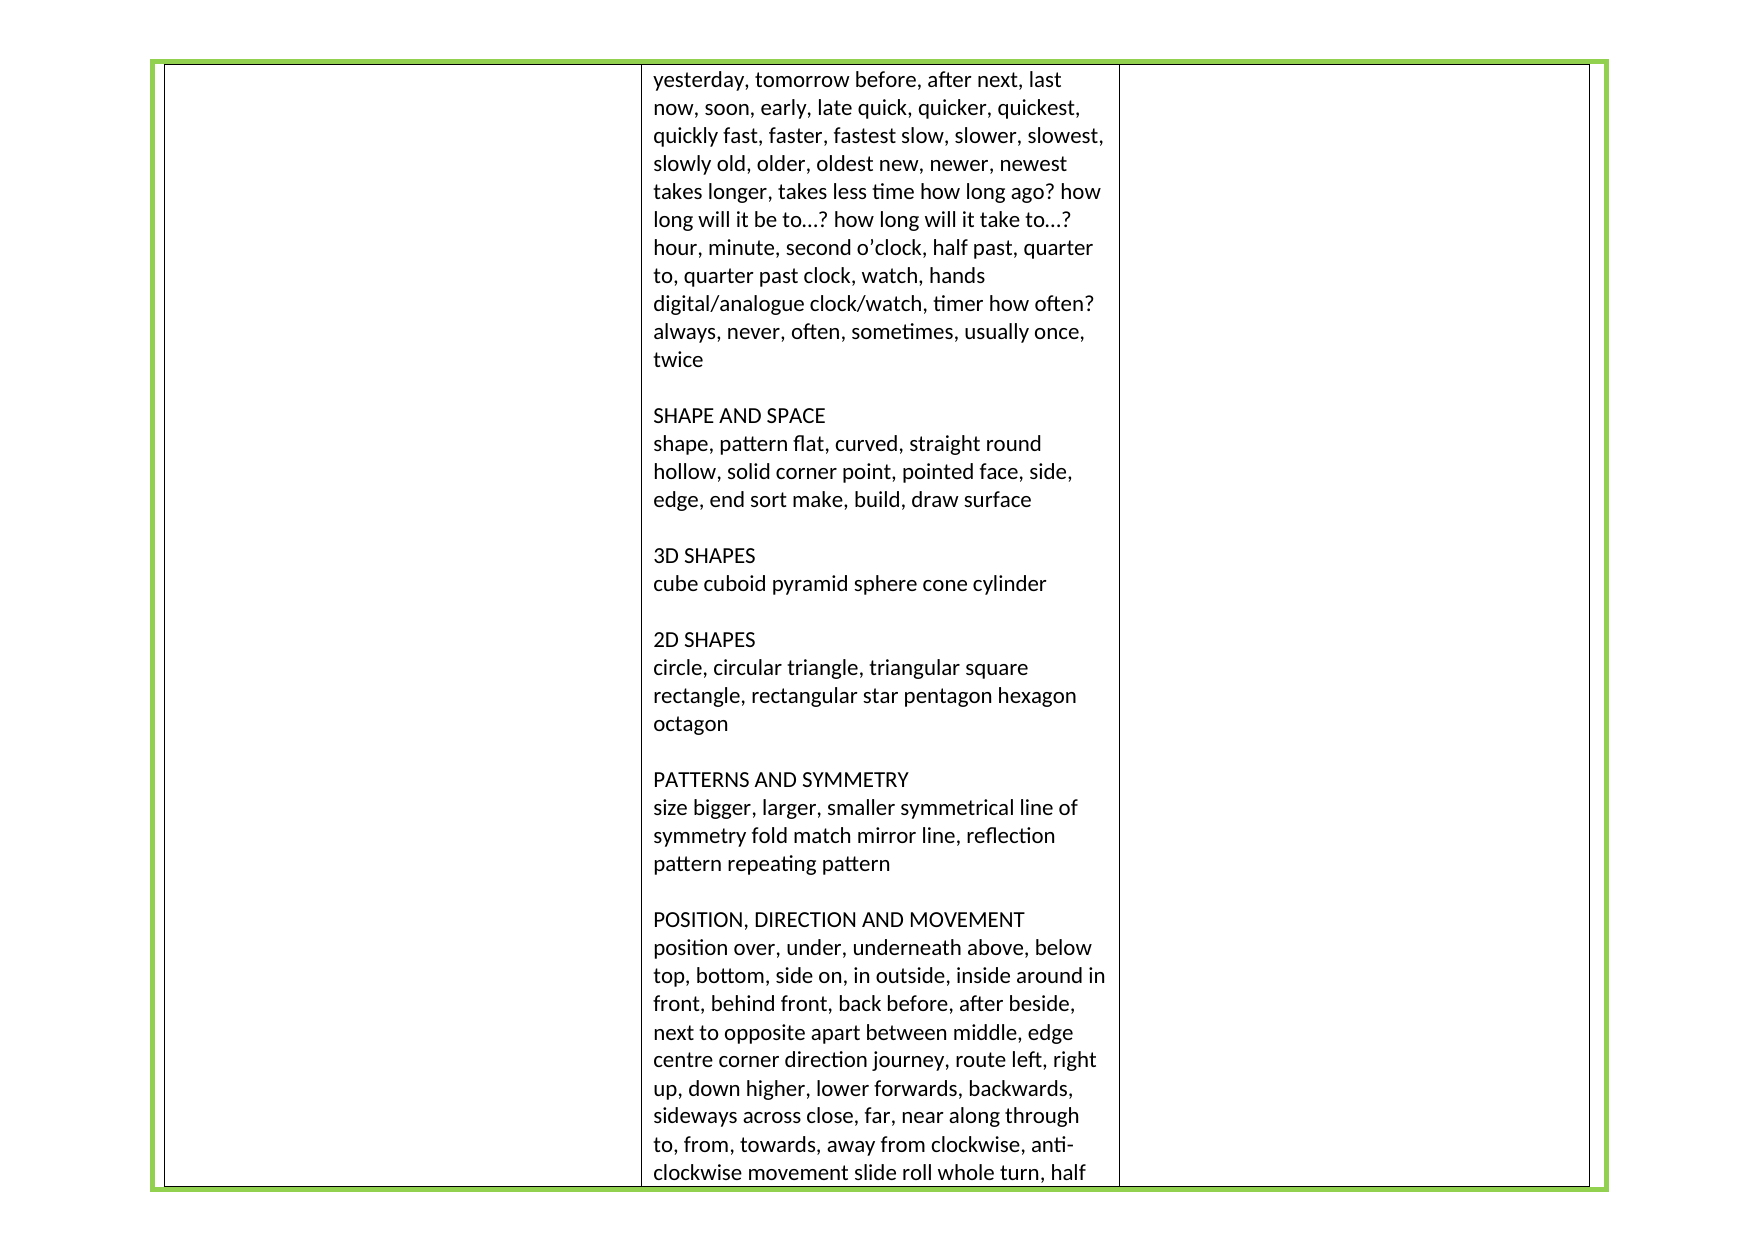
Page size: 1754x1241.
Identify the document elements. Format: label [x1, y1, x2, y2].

table_cell [1120, 65, 1589, 1186]
table_cell [155, 64, 164, 1187]
table_cell [642, 65, 1119, 1186]
table_cell [165, 65, 641, 1186]
table_cell [1590, 64, 1604, 1187]
